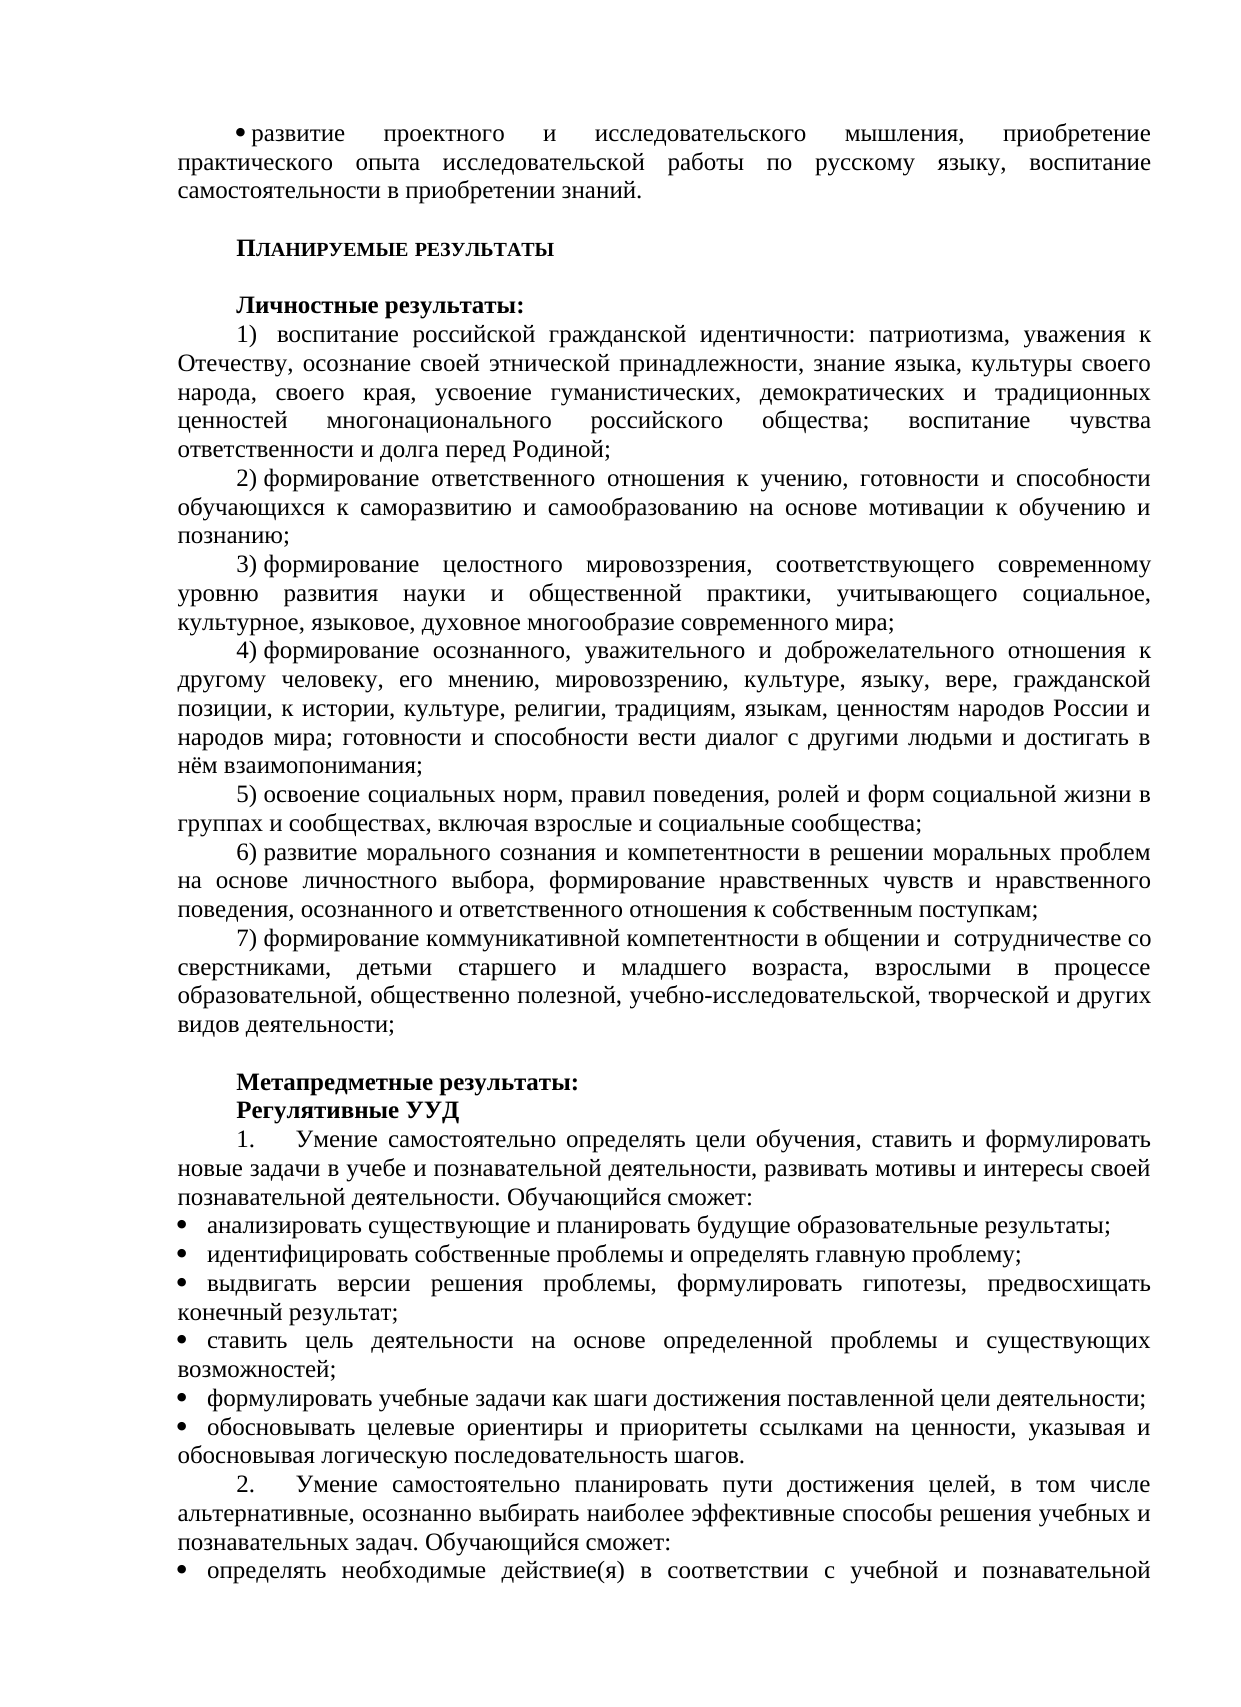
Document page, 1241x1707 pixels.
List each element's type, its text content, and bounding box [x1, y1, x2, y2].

text Личностные результаты: [177, 291, 1152, 319]
text 2) формирование ответственного отношения к учению, готовности и способности обучающихся к саморазвитию и самообразованию на основе мотивации к обучению и познанию; [177, 463, 1152, 549]
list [177, 1556, 1152, 1584]
text 6) развитие морального сознания и компетентности в решении моральных проблем на основе личностного выбора, формирование нравственных чувств и нравственного поведения, осознанного и ответственного отношения к собственным поступкам; [177, 837, 1152, 923]
list анализировать существующие и планировать будущие образовательные результаты; [177, 1211, 1152, 1239]
list Умение самостоятельно определять цели обучения, ставить и формулировать новые задачи в учебе и познавательной деятельности, развивать мотивы и интересы своей познавательной деятельности. Обучающийся сможет: [177, 1124, 1152, 1211]
text 1) воспитание российской гражданской идентичности: патриотизма, уважения к Отечеству, осознание своей этнической принадлежности, знание языка, культуры своего народа, своего края, усвоение гуманистических, демократических и традиционных ценностей многонационального российского общества; воспитание чувства ответственности и долга перед Родиной; [177, 319, 1152, 463]
list Умение самостоятельно планировать пути достижения целей, в том числе альтернативные, осознанно выбирать наиболее эффективные способы решения учебных и познавательных задач. Обучающийся сможет: [177, 1469, 1152, 1556]
text Метапредметные результаты: [177, 1067, 1152, 1096]
text Регулятивные УУД [177, 1096, 1152, 1124]
list развитие проектного и исследовательского мышления, приобретение практического опыта исследовательской работы по русскому языку, воспитание самостоятельности в приобретении знаний. [177, 118, 1152, 204]
list ставить цель деятельности на основе определенной проблемы и существующих возможностей; [177, 1326, 1152, 1383]
list формулировать учебные задачи как шаги достижения поставленной цели деятельности; [177, 1383, 1152, 1412]
text Планируемые результаты [177, 233, 1152, 262]
text 4) формирование осознанного, уважительного и доброжелательного отношения к другому человеку, его мнению, мировоззрению, культуре, языку, вере, гражданской позиции, к истории, культуре, религии, традициям, языкам, ценностям народов России и народов мира; готовности и способности вести диалог с другими людьми и достигать в нём взаимопонимания; [177, 636, 1152, 779]
list идентифицировать собственные проблемы и определять главную проблему; [177, 1239, 1152, 1268]
list выдвигать версии решения проблемы, формулировать гипотезы, предвосхищать конечный результат; [177, 1268, 1152, 1326]
list обосновывать целевые ориентиры и приоритеты ссылками на ценности, указывая и обосновывая логическую последовательность шагов. [177, 1412, 1152, 1469]
text 3) формирование целостного мировоззрения, соответствующего современному уровню развития науки и общественной практики, учитывающего социальное, культурное, языковое, духовное многообразие современного мира; [177, 549, 1152, 636]
text 5) освоение социальных норм, правил поведения, ролей и форм социальной жизни в группах и сообществах, включая взрослые и социальные сообщества; [177, 779, 1152, 837]
text 7) формирование коммуникативной компетентности в общении и сотрудничестве со сверстниками, детьми старшего и младшего возраста, взрослыми в процессе образовательной, общественно полезной, учебно-исследовательской, творческой и других видов деятельности; [177, 923, 1152, 1038]
